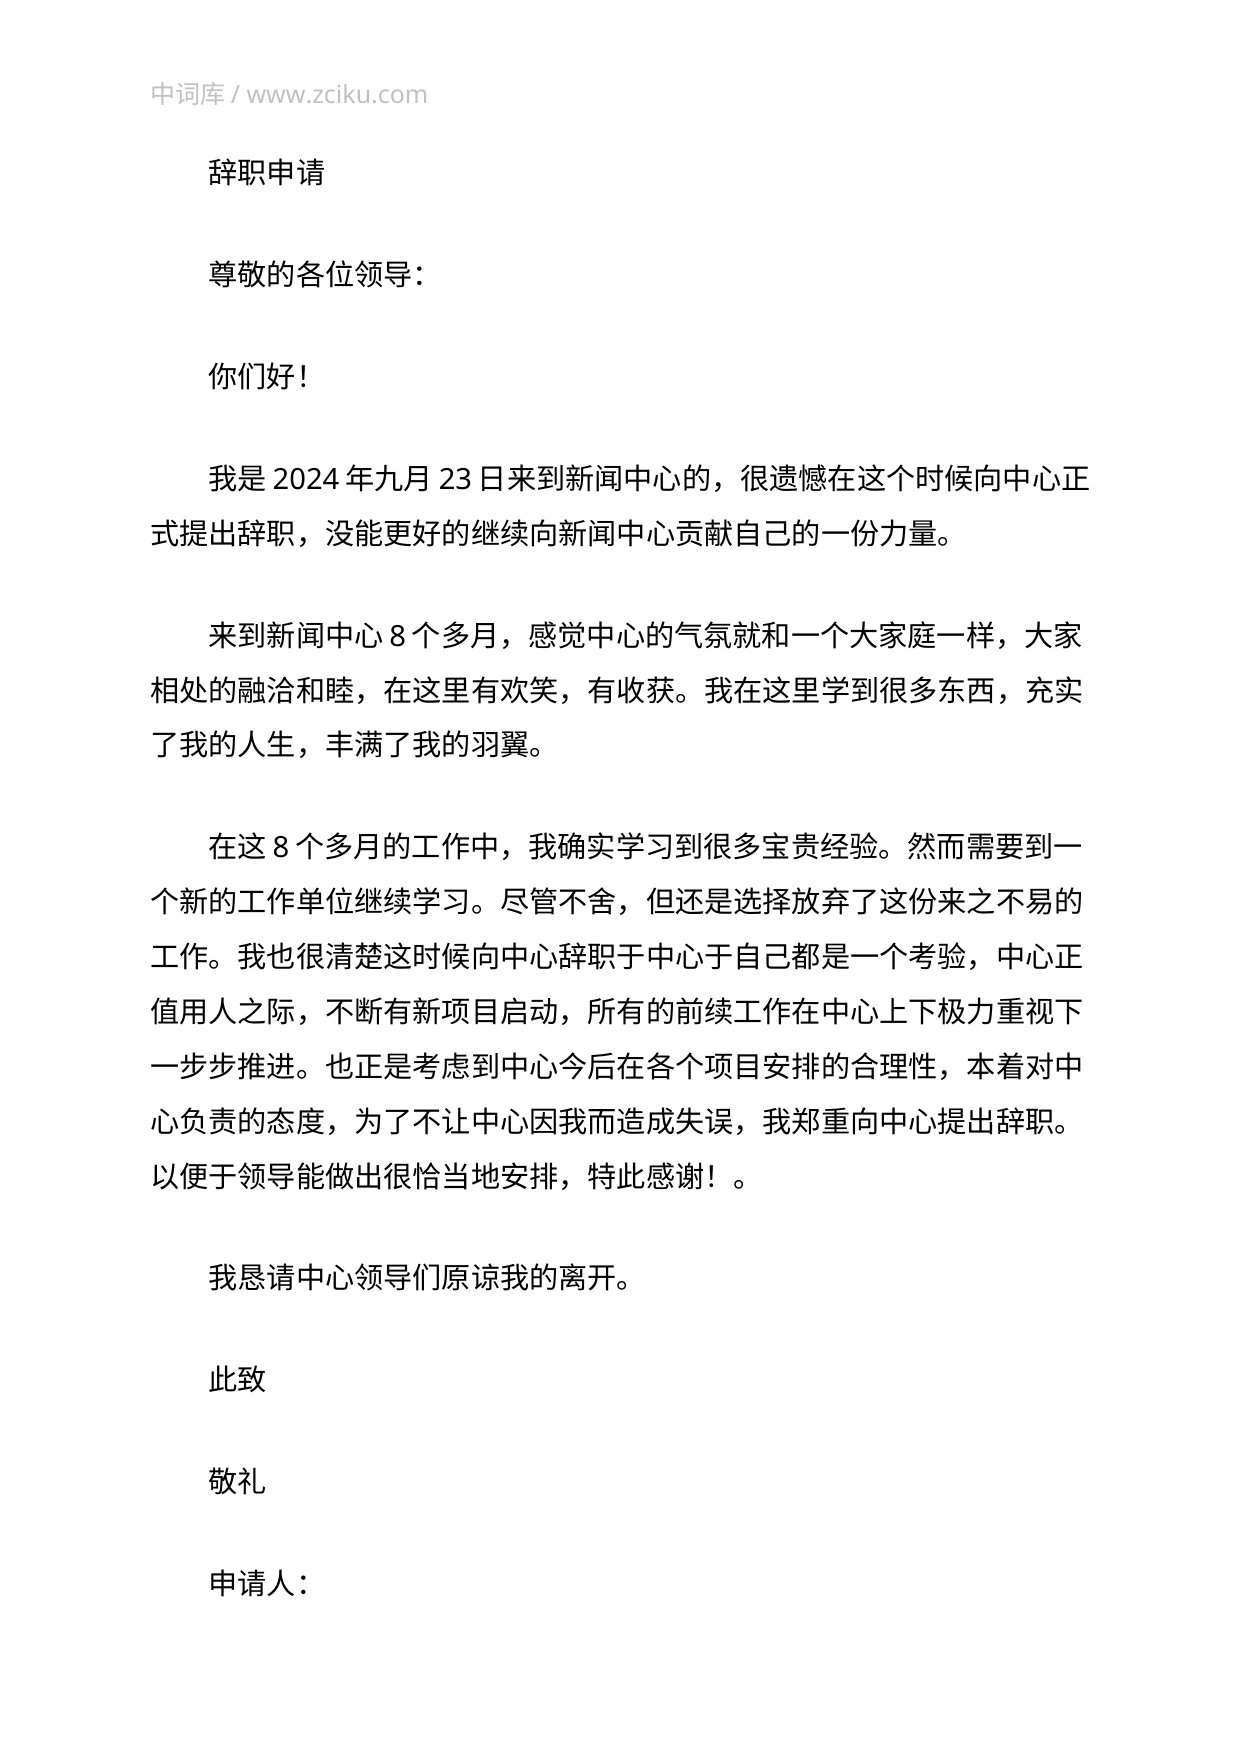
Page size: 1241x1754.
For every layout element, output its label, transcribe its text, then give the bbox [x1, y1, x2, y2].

text 辞职申请 [150, 150, 1090, 192]
text 在这8个多月的工作中，我确实学习到很多宝贵经验。然而需要到一个新的工作单位继续学习。尽管不舍，但还是选择放弃了这份来之不易的工作。我也很清楚这时候向中心辞职于中心于自己都是一个考验，中心正值用人之际，不断有新项目启动，所有的前续工作在中心上下极力重视下一步步推进。也正是考虑到中心今后在各个项目安排的合理性，本着对中心负责的态度，为了不让中心因我而造成失误，我郑重向中心提出辞职。以便于领导能做出很恰当地安排，特此感谢！。 [150, 824, 1090, 1196]
text 来到新闻中心8个多月，感觉中心的气氛就和一个大家庭一样，大家相处的融洽和睦，在这里有欢笑，有收获。我在这里学到很多东西，充实了我的人生，丰满了我的羽翼。 [150, 612, 1090, 764]
text 此致 [150, 1357, 1090, 1399]
text 申请人： [150, 1560, 1090, 1603]
text 我是2024年九月23日来到新闻中心的，很遗憾在这个时候向中心正式提出辞职，没能更好的继续向新闻中心贡献自己的一份力量。 [150, 455, 1090, 553]
text 尊敬的各位领导： [150, 252, 1090, 294]
text 敬礼 [150, 1458, 1090, 1501]
text 你们好！ [150, 353, 1090, 396]
text 我恳请中心领导们原谅我的离开。 [150, 1255, 1090, 1297]
